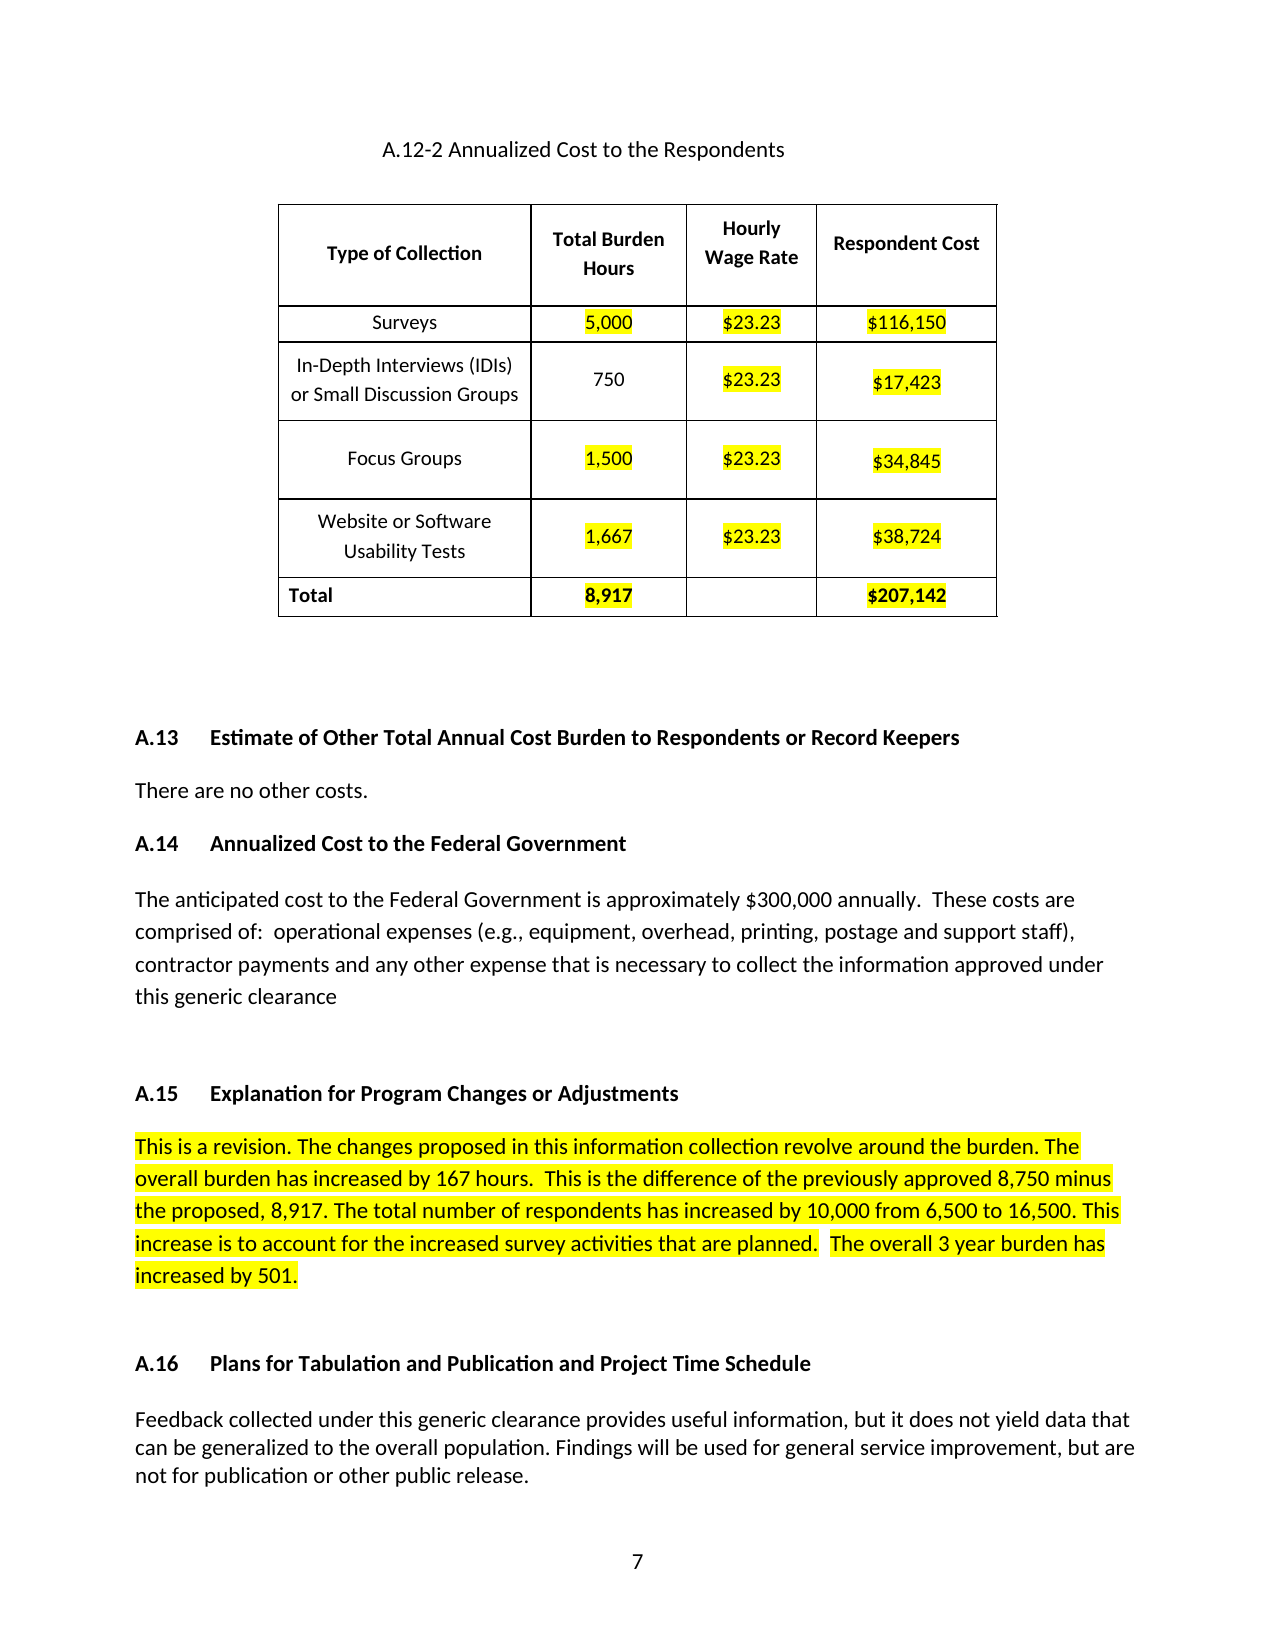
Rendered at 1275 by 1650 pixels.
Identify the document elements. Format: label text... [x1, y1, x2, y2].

text There are no other costs. [135, 776, 1140, 804]
table_cell $38,724 [817, 500, 996, 576]
table_cell 1,500 [532, 421, 686, 498]
subtitle A.14 Annualized Cost to the Federal Government [135, 829, 1140, 857]
table_cell $17,423 [817, 343, 996, 419]
table_header Hourly Wage Rate [687, 205, 816, 305]
table_cell $23.23 [687, 500, 816, 576]
text A.13 Estimate of Other Total Annual Cost Burden to Respondents or Record Keepers [135, 723, 1140, 751]
table_cell 1,667 [532, 500, 686, 576]
text A.12-2 Annualized Cost to the Respondents [135, 135, 1140, 163]
table_cell Surveys [279, 307, 530, 341]
table_cell $207,142 [817, 578, 996, 616]
table_cell 5,000 [532, 307, 686, 341]
text This is a revision. The changes proposed in this information collection revolve around the burden. The overall burden has increased by 167 hours. This is the difference of the previously approved 8,750 minus the proposed, 8,917. The total number of respondents has increased by 10,000 from 6,500 to 16,500. This increase is to account for the increased survey activities that are planned. The overall 3 year burden has increased by 501. [135, 1132, 1140, 1289]
table_cell Website or Software Usability Tests [279, 500, 530, 576]
table_cell [687, 578, 816, 616]
table_header Total Burden Hours [532, 205, 686, 305]
table_cell 750 [532, 343, 686, 419]
text The anticipated cost to the Federal Government is approximately $300,000 annually. These costs are comprised of: operational expenses (e.g., equipment, overhead, printing, postage and support staff), contractor payments and any other expense that is necessary to collect the information approved under this generic clearance [135, 885, 1140, 1010]
table_header Type of Collection [279, 205, 530, 305]
table_cell $34,845 [817, 421, 996, 498]
text Feedback collected under this generic clearance provides useful information, but it does not yield data that can be generalized to the overall population. Findings will be used for general service improvement, but are not for publication or other public release. [135, 1405, 1140, 1489]
table_cell Focus Groups [279, 421, 530, 498]
table_cell $23.23 [687, 343, 816, 419]
table_cell $116,150 [817, 307, 996, 341]
text A.15 Explanation for Program Changes or Adjustments [135, 1079, 1140, 1107]
table_header Respondent Cost [817, 205, 996, 305]
table_cell $23.23 [687, 307, 816, 341]
table_cell $23.23 [687, 421, 816, 498]
table_cell In-Depth Interviews (IDIs) or Small Discussion Groups [279, 343, 530, 419]
table_cell Total [279, 578, 530, 616]
table_cell 8,917 [532, 578, 686, 616]
subtitle A.16 Plans for Tabulation and Publication and Project Time Schedule [135, 1349, 1140, 1377]
